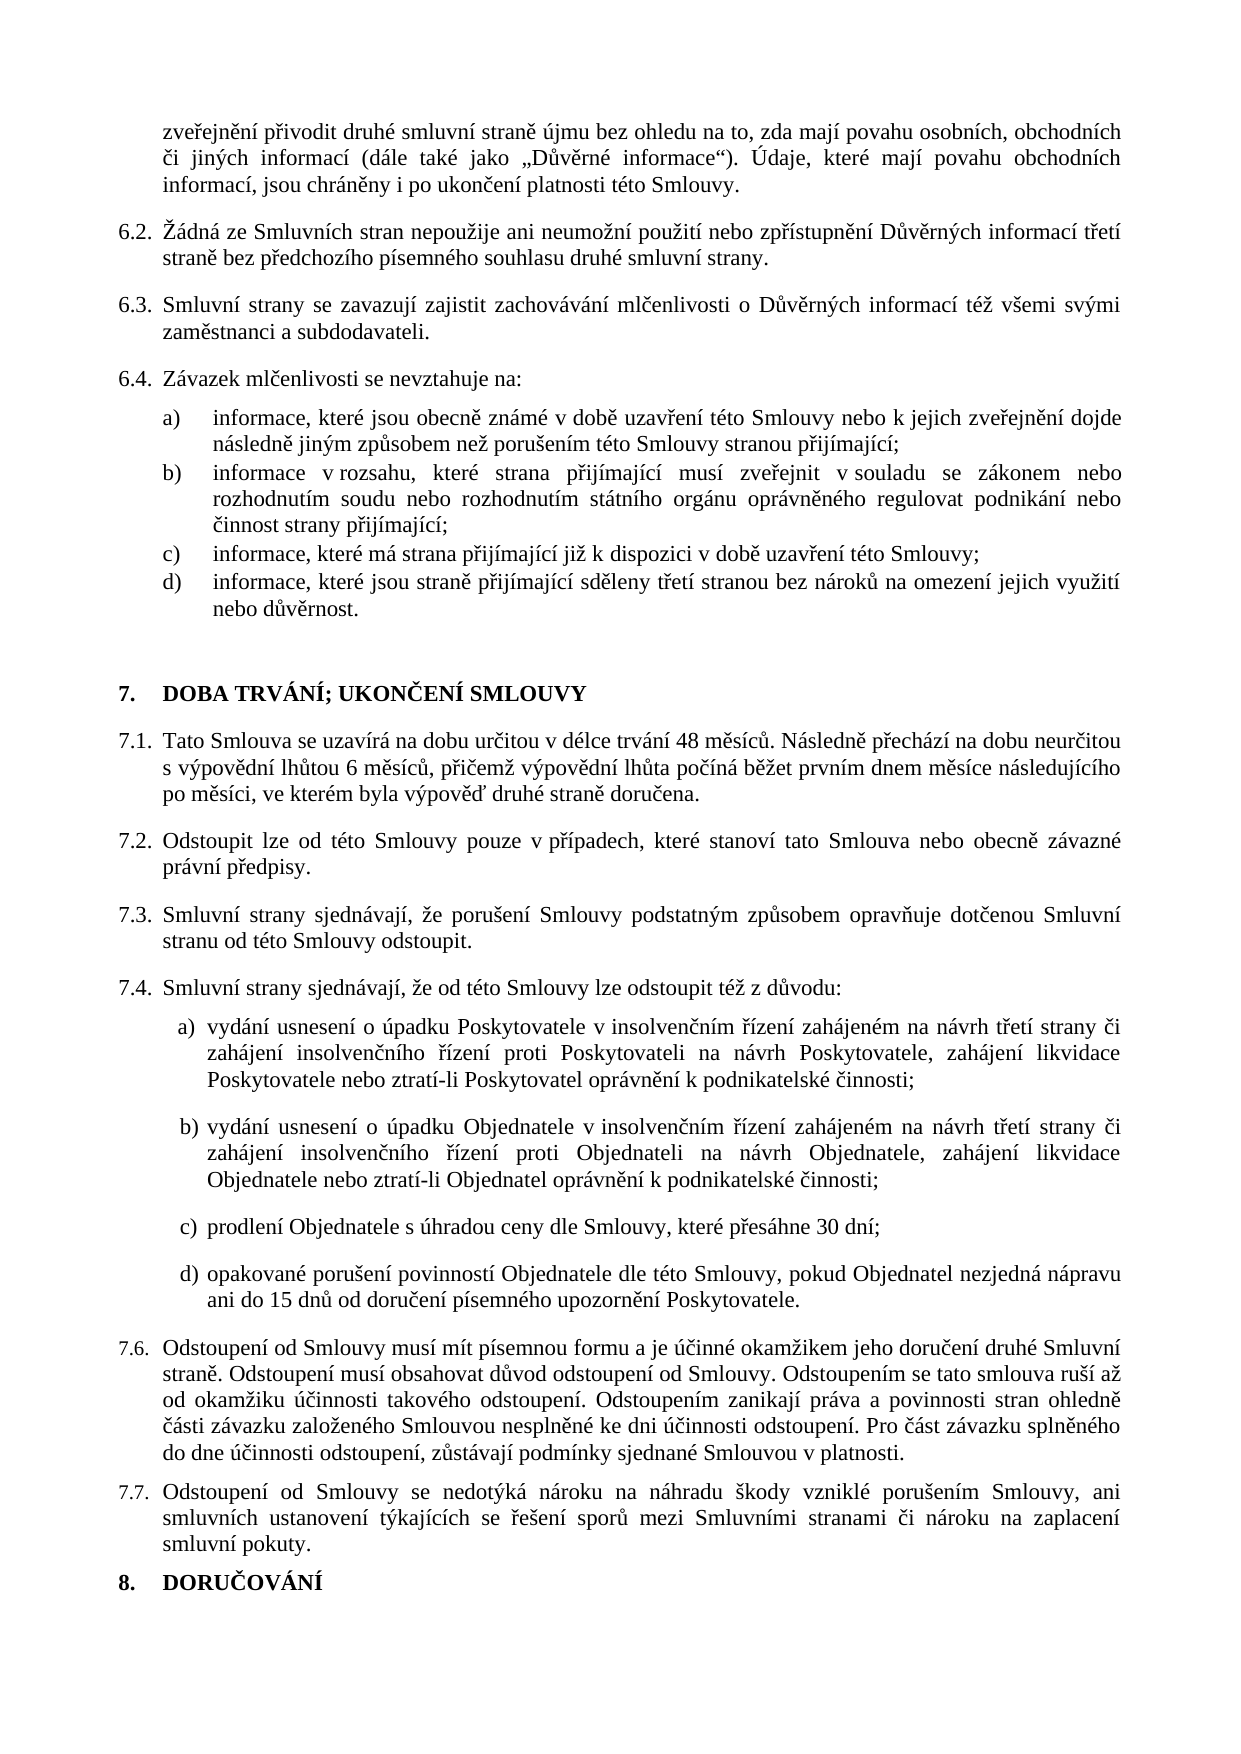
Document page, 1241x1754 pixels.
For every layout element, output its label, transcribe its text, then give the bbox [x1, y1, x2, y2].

list DORUČOVÁNÍ [118, 1569, 1122, 1596]
list Odstoupení od Smlouvy se nedotýká nároku na náhradu škody vzniklé porušením Smlouvy, ani smluvních ustanovení týkajících se řešení sporů mezi Smluvními stranami či nároku na zaplacení smluvní pokuty. [118, 1478, 1122, 1557]
list Žádná ze Smluvních stran nepoužije ani neumožní použití nebo zpřístupnění Důvěrných informací třetí straně bez předchozího písemného souhlasu druhé smluvní strany. [118, 218, 1122, 271]
list informace v rozsahu, které strana přijímající musí zveřejnit v souladu se zákonem nebo rozhodnutím soudu nebo rozhodnutím státního orgánu oprávněného regulovat podnikání nebo činnost strany přijímající; [162, 459, 1122, 538]
list Závazek mlčenlivosti se nevztahuje na: [118, 365, 1122, 391]
list informace, které má strana přijímající již k dispozici v době uzavření této Smlouvy; [162, 540, 1122, 566]
list Tato Smlouva se uzavírá na dobu určitou v délce trvání 48 měsíců. Následně přechází na dobu neurčitou s výpovědní lhůtou 6 měsíců, přičemž výpovědní lhůta počíná běžet prvním dnem měsíce následujícího po měsíci, ve kterém byla výpověď druhé straně doručena. [118, 727, 1122, 806]
list vydání usnesení o úpadku Objednatele v insolvenčním řízení zahájeném na návrh třetí strany či zahájení insolvenčního řízení proti Objednateli na návrh Objednatele, zahájení likvidace Objednatele nebo ztratí-li Objednatel oprávnění k podnikatelské činnosti; [179, 1113, 1122, 1192]
list vydání usnesení o úpadku Poskytovatele v insolvenčním řízení zahájeném na návrh třetí strany či zahájení insolvenčního řízení proti Poskytovateli na návrh Poskytovatele, zahájení likvidace Poskytovatele nebo ztratí-li Poskytovatel oprávnění k podnikatelské činnosti; [177, 1013, 1122, 1092]
list opakované porušení povinností Objednatele dle této Smlouvy, pokud Objednatel nezjedná nápravu ani do 15 dnů od doručení písemného upozornění Poskytovatele. [179, 1260, 1122, 1313]
list informace, které jsou obecně známé v době uzavření této Smlouvy nebo k jejich zveřejnění dojde následně jiným způsobem než porušením této Smlouvy stranou přijímající; [162, 404, 1122, 457]
list DOBA TRVÁNÍ; UKONČENÍ SMLOUVY [118, 680, 1122, 706]
list Odstoupit lze od této Smlouvy pouze v případech, které stanoví tato Smlouva nebo obecně závazné právní předpisy. [118, 827, 1122, 880]
list prodlení Objednatele s úhradou ceny dle Smlouvy, které přesáhne 30 dní; [179, 1213, 1122, 1239]
list Smluvní strany sjednávají, že porušení Smlouvy podstatným způsobem opravňuje dotčenou Smluvní stranu od této Smlouvy odstoupit. [118, 901, 1122, 953]
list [118, 118, 1122, 197]
list informace, které jsou straně přijímající sděleny třetí stranou bez nároků na omezení jejich využití nebo důvěrnost. [162, 568, 1122, 621]
list Smluvní strany sjednávají, že od této Smlouvy lze odstoupit též z důvodu: [118, 974, 1122, 1001]
list Odstoupení od Smlouvy musí mít písemnou formu a je účinné okamžikem jeho doručení druhé Smluvní straně. Odstoupení musí obsahovat důvod odstoupení od Smlouvy. Odstoupením se tato smlouva ruší až od okamžiku účinnosti takového odstoupení. Odstoupením zanikají práva a povinnosti stran ohledně části závazku založeného Smlouvou nesplněné ke dni účinnosti odstoupení. Pro část závazku splněného do dne účinnosti odstoupení, zůstávají podmínky sjednané Smlouvou v platnosti. [118, 1333, 1122, 1465]
list Smluvní strany se zavazují zajistit zachovávání mlčenlivosti o Důvěrných informací též všemi svými zaměstnanci a subdodavateli. [118, 292, 1122, 344]
